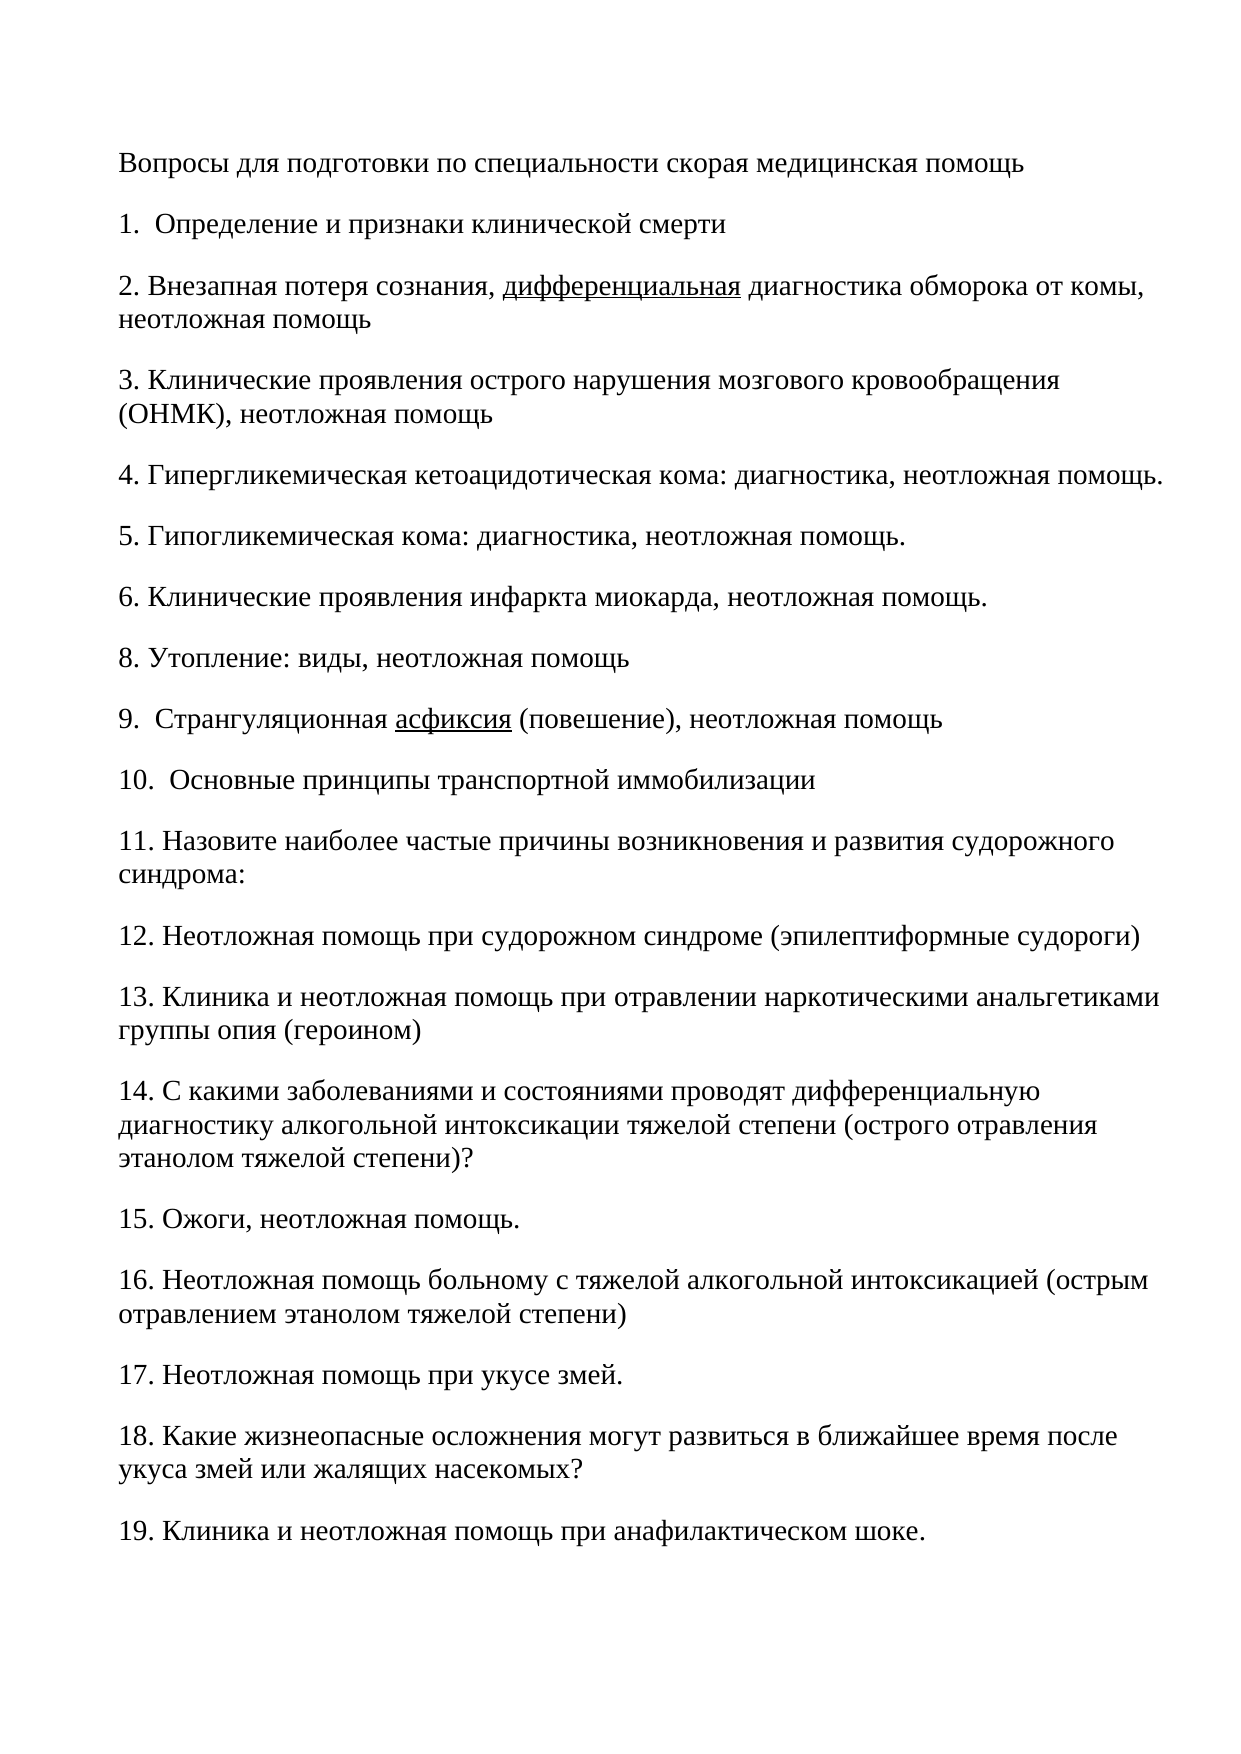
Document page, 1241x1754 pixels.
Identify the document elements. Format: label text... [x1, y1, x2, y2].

text 5. Гипогликемическая кома: диагностика, неотложная помощь. [118, 518, 1167, 551]
text 11. Назовите наиболее частые причины возникновения и развития судорожного синдрома: [118, 823, 1167, 890]
text 12. Неотложная помощь при судорожном синдроме (эпилептиформные судороги) [118, 918, 1167, 951]
text 14. С какими заболеваниями и состояниями проводят дифференциальную диагностику алкогольной интоксикации тяжелой степени (острого отравления этанолом тяжелой степени)? [118, 1073, 1167, 1174]
text 1. Определение и признаки клинической смерти [118, 207, 1167, 240]
text 17. Неотложная помощь при укусе змей. [118, 1357, 1167, 1391]
text 6. Клинические проявления инфаркта миокарда, неотложная помощь. [118, 579, 1167, 612]
text 19. Клиника и неотложная помощь при анафилактическом шоке. [118, 1513, 1167, 1546]
text 3. Клинические проявления острого нарушения мозгового кровообращения (ОНМК), неотложная помощь [118, 362, 1167, 429]
text 13. Клиника и неотложная помощь при отравлении наркотическими анальгетиками группы опия (героином) [118, 979, 1167, 1046]
text 16. Неотложная помощь больному с тяжелой алкогольной интоксикацией (острым отравлением этанолом тяжелой степени) [118, 1262, 1167, 1329]
text 10. Основные принципы транспортной иммобилизации [118, 762, 1167, 796]
text 18. Какие жизнеопасные осложнения могут развиться в ближайшее время после укуса змей или жалящих насекомых? [118, 1418, 1167, 1485]
text 9. Странгуляционная асфиксия (повешение), неотложная помощь [118, 701, 1167, 734]
text 15. Ожоги, неотложная помощь. [118, 1201, 1167, 1235]
text Вопросы для подготовки по специальности скорая медицинская помощь [118, 146, 1167, 179]
text 2. Внезапная потеря сознания, дифференциальная диагностика обморока от комы, неотложная помощь [118, 268, 1167, 335]
text 4. Гипергликемическая кетоацидотическая кома: диагностика, неотложная помощь. [118, 457, 1167, 490]
text 8. Утопление: виды, неотложная помощь [118, 640, 1167, 673]
